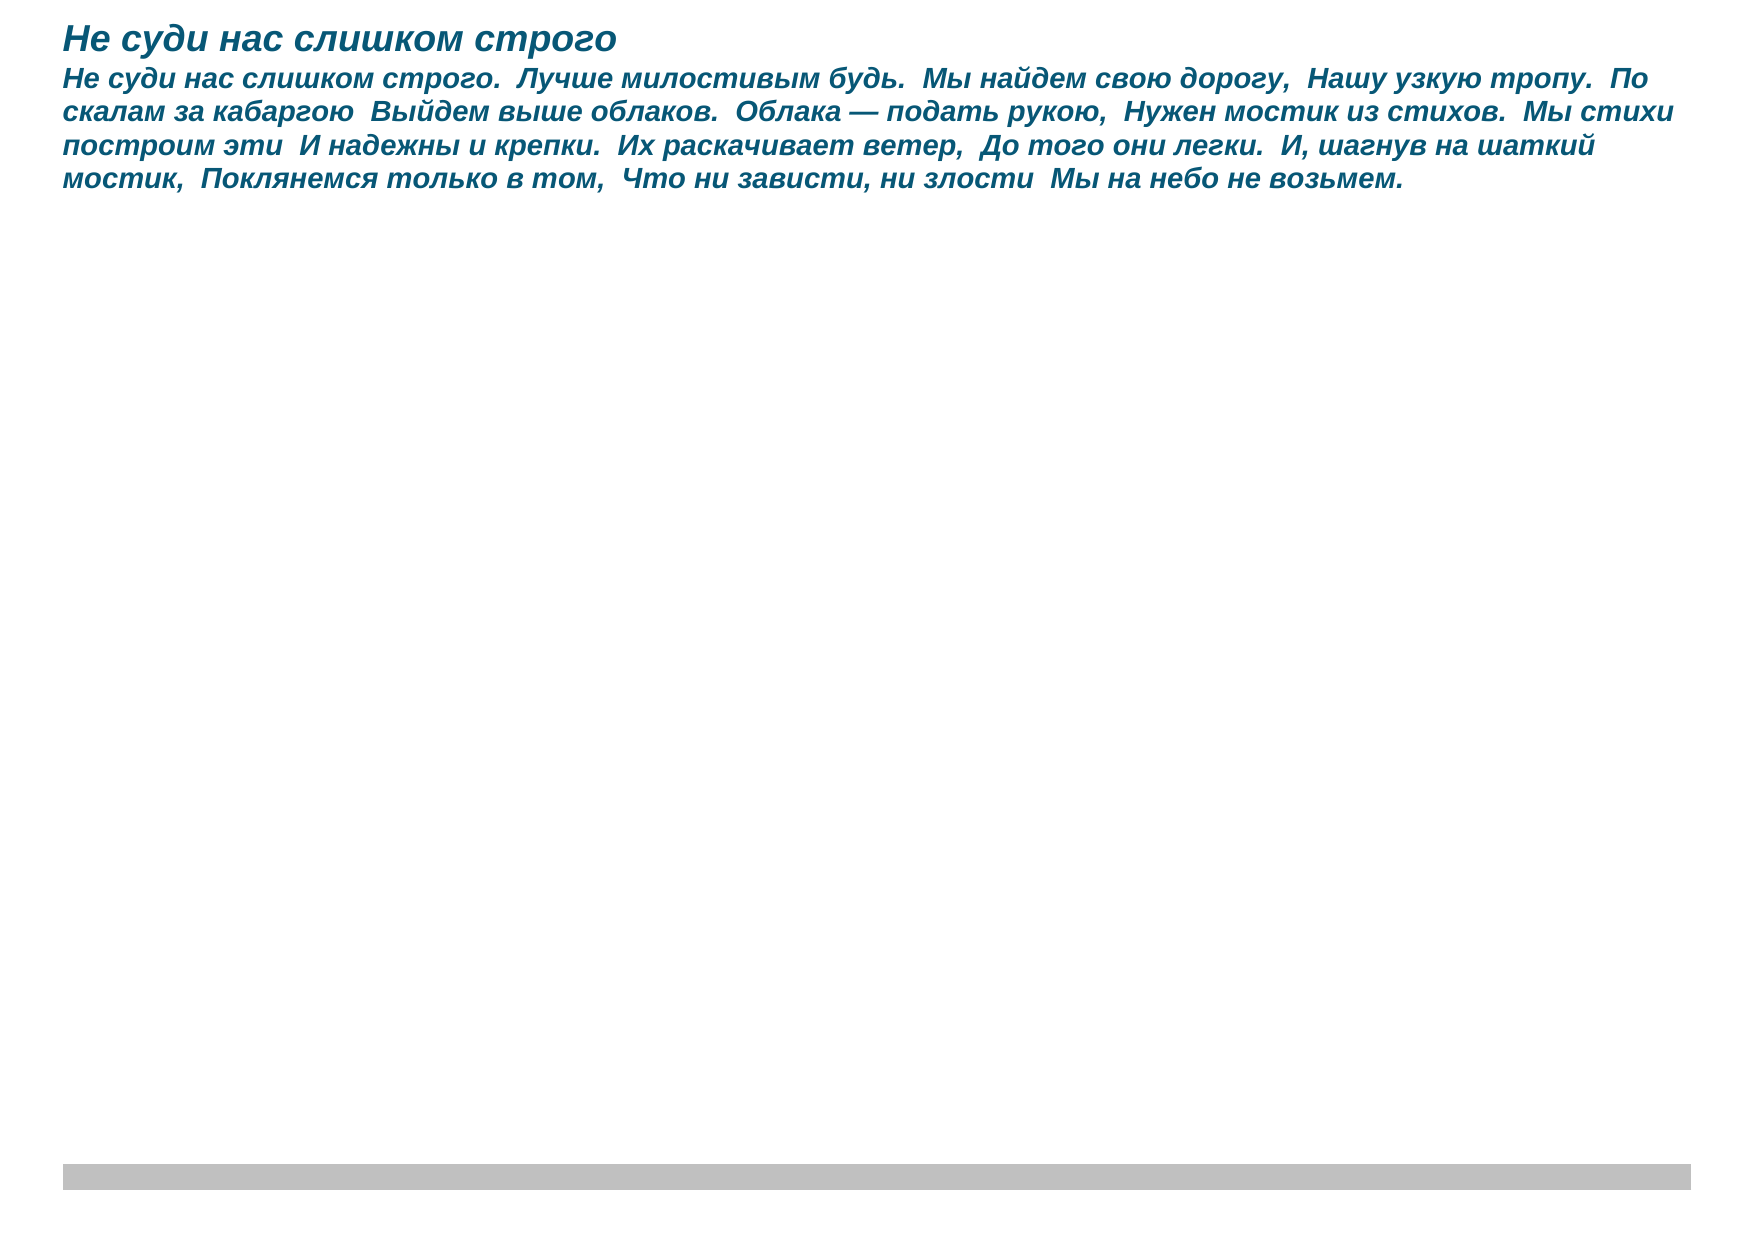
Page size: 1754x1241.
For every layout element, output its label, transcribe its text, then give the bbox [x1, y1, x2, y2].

text Не суди нас слишком строго. [62, 61, 1691, 195]
subtitle Не суди нас слишком строго [62, 17, 1691, 60]
